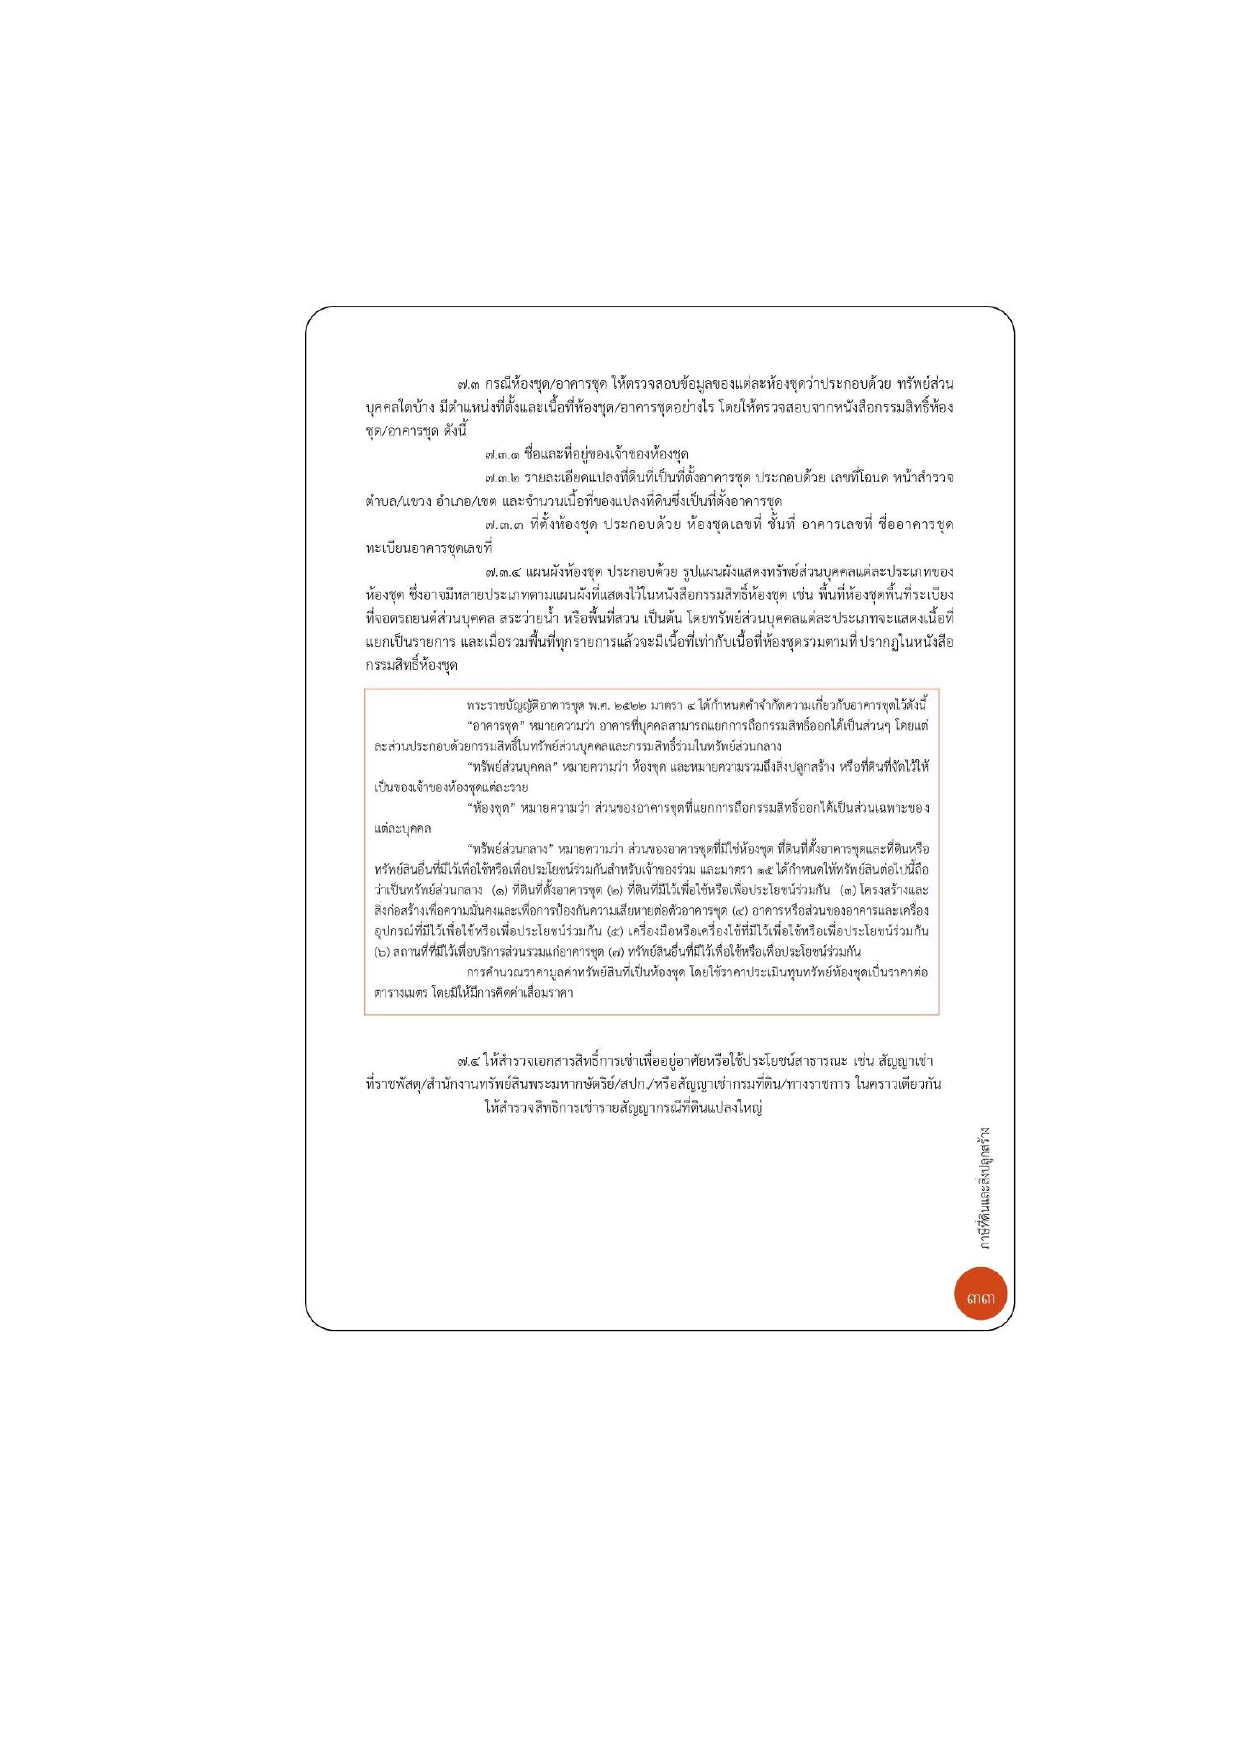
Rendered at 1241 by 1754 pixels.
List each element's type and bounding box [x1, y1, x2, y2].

picture [150, 150, 1169, 1590]
